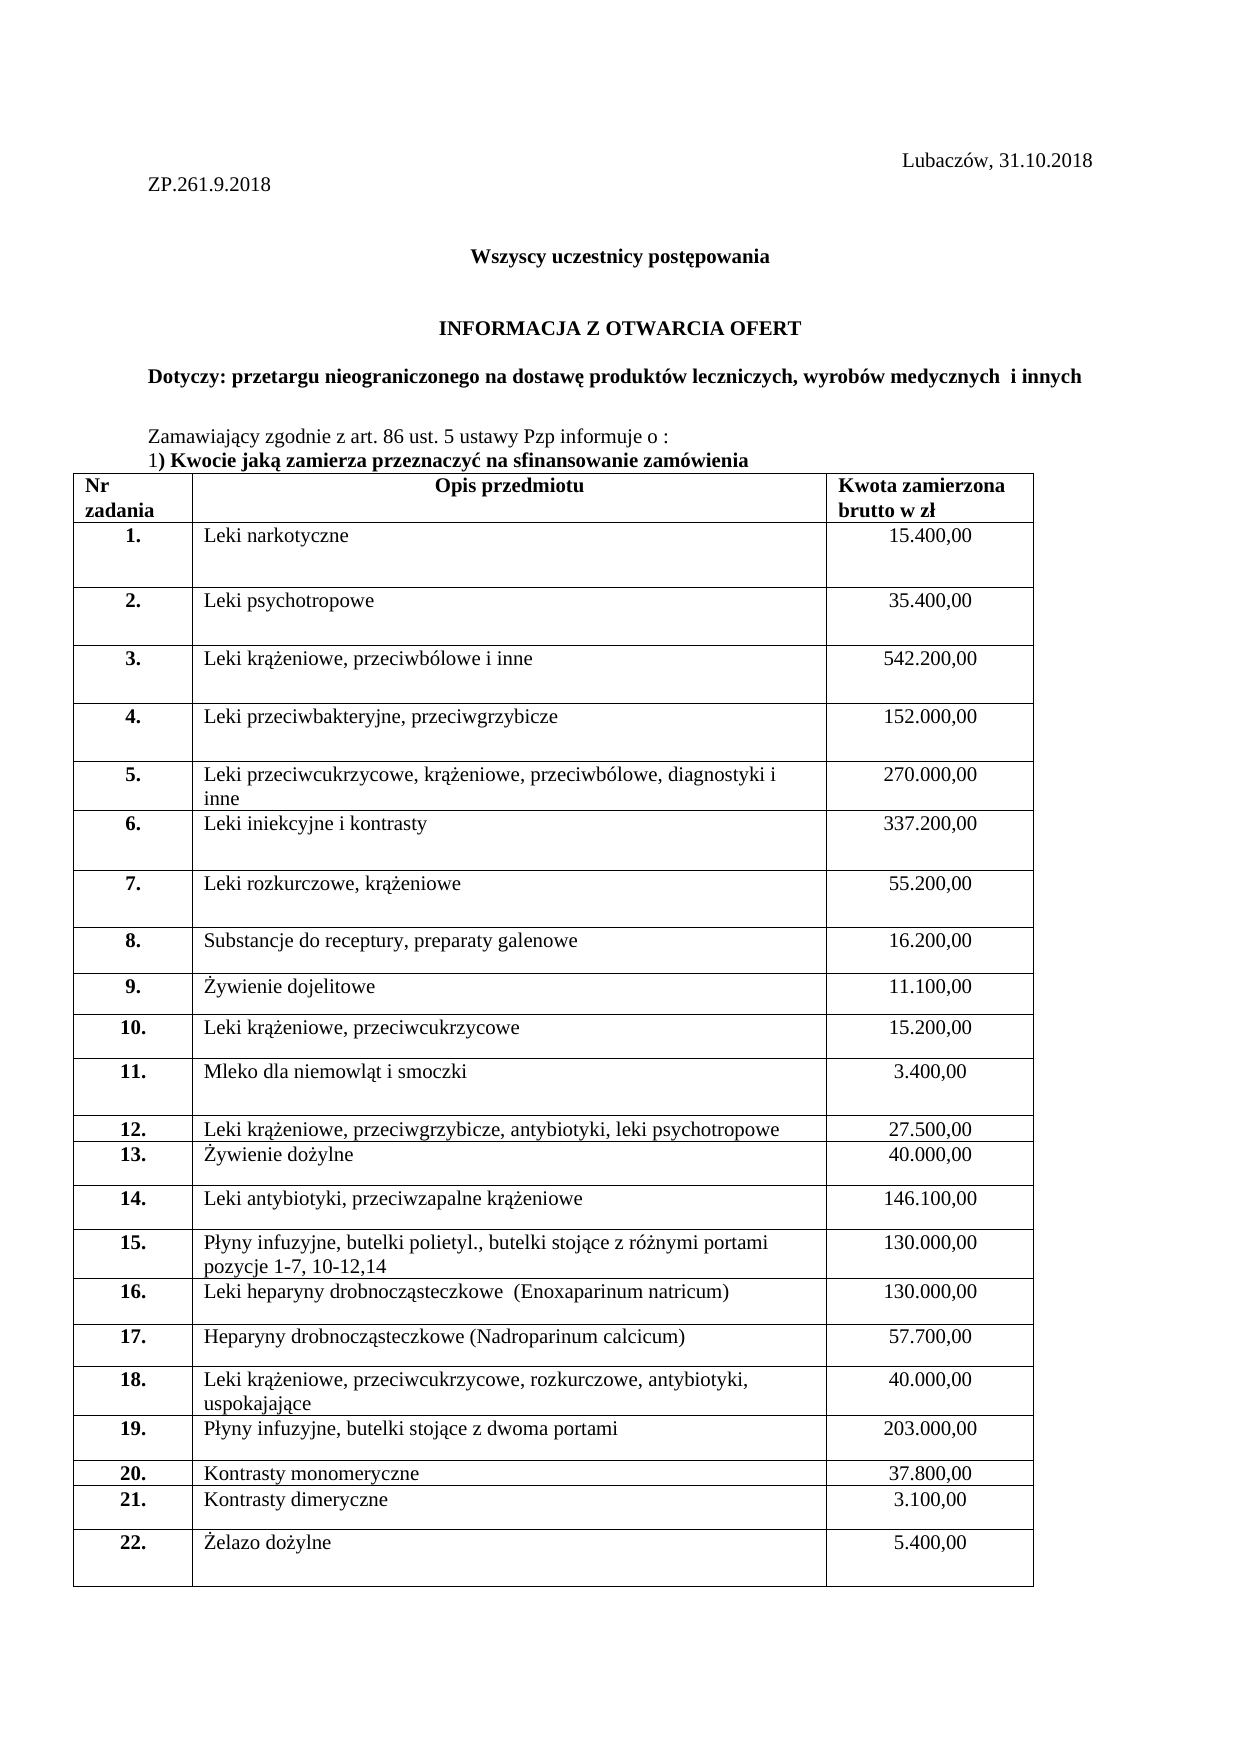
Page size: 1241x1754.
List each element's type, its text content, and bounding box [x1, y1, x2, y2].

table_cell 12. [74, 1116, 192, 1141]
table_cell 152.000,00 [827, 704, 1033, 761]
table_cell 40.000,00 [827, 1367, 1033, 1415]
table_cell 3.400,00 [827, 1059, 1033, 1115]
table_cell 3.100,00 [827, 1486, 1033, 1529]
table_cell Leki krążeniowe, przeciwcukrzycowe, rozkurczowe, antybiotyki, uspokajające [193, 1367, 826, 1415]
table_cell 40.000,00 [827, 1142, 1033, 1185]
text ZP.261.9.2018 [148, 172, 1093, 196]
table_cell 21. [74, 1486, 192, 1529]
text Zamawiający zgodnie z art. 86 ust. 5 ustawy Pzp informuje o : [148, 424, 1093, 448]
table_cell 11. [74, 1059, 192, 1115]
table_cell 146.100,00 [827, 1186, 1033, 1229]
table_cell Substancje do receptury, preparaty galenowe [193, 928, 826, 973]
table_cell Leki przeciwbakteryjne, przeciwgrzybicze [193, 704, 826, 761]
text Wszyscy uczestnicy postępowania [148, 244, 1093, 268]
table_cell Leki krążeniowe, przeciwgrzybicze, antybiotyki, leki psychotropowe [193, 1116, 826, 1141]
table_cell Leki iniekcyjne i kontrasty [193, 811, 826, 869]
table_cell Kontrasty dimeryczne [193, 1486, 826, 1529]
table_cell 16.200,00 [827, 928, 1033, 973]
table_cell 55.200,00 [827, 871, 1033, 927]
table_cell 14. [74, 1186, 192, 1229]
table_cell Leki antybiotyki, przeciwzapalne krążeniowe [193, 1186, 826, 1229]
table_cell 1. [74, 523, 192, 587]
table_cell 19. [74, 1416, 192, 1460]
table_cell 17. [74, 1325, 192, 1366]
table_cell 11.100,00 [827, 974, 1033, 1014]
table_cell Leki narkotyczne [193, 523, 826, 587]
table_cell Płyny infuzyjne, butelki stojące z dwoma portami [193, 1416, 826, 1460]
table_cell 9. [74, 974, 192, 1014]
table_cell 15. [74, 1230, 192, 1278]
table_cell 18. [74, 1367, 192, 1415]
table_cell 13. [74, 1142, 192, 1185]
table_cell Żelazo dożylne [193, 1530, 826, 1586]
table_cell 7. [74, 871, 192, 927]
table_cell 337.200,00 [827, 811, 1033, 869]
title Dotyczy: przetargu nieograniczonego na dostawę produktów leczniczych, wyrobów medycznych i innych [148, 364, 1093, 388]
text Lubaczów, 31.10.2018 [148, 148, 1093, 172]
table_header Nr zadania [74, 474, 192, 522]
table_cell 130.000,00 [827, 1279, 1033, 1323]
table_cell 27.500,00 [827, 1116, 1033, 1141]
table_cell Leki krążeniowe, przeciwcukrzycowe [193, 1015, 826, 1058]
table_cell Heparyny drobnocząsteczkowe (Nadroparinum calcicum) [193, 1325, 826, 1366]
table_cell 130.000,00 [827, 1230, 1033, 1278]
table_cell Żywienie dojelitowe [193, 974, 826, 1014]
table_header Opis przedmiotu [193, 474, 826, 522]
table_cell 270.000,00 [827, 762, 1033, 810]
table_cell Kontrasty monomeryczne [193, 1461, 826, 1485]
text 1) Kwocie jaką zamierza przeznaczyć na sfinansowanie zamówienia [148, 448, 1093, 472]
table_cell Leki heparyny drobnocząsteczkowe (Enoxaparinum natricum) [193, 1279, 826, 1323]
table_cell Mleko dla niemowląt i smoczki [193, 1059, 826, 1115]
table_cell 15.400,00 [827, 523, 1033, 587]
table_cell 2. [74, 588, 192, 645]
table_cell 57.700,00 [827, 1325, 1033, 1366]
table_cell 37.800,00 [827, 1461, 1033, 1485]
table_header Kwota zamierzona brutto w zł [827, 474, 1033, 522]
table_cell 20. [74, 1461, 192, 1485]
table_cell Płyny infuzyjne, butelki polietyl., butelki stojące z różnymi portami pozycje 1-7, 10-12,14 [193, 1230, 826, 1278]
table_cell 6. [74, 811, 192, 869]
table_cell 15.200,00 [827, 1015, 1033, 1058]
table_cell Leki psychotropowe [193, 588, 826, 645]
table_cell 542.200,00 [827, 646, 1033, 703]
table_cell 22. [74, 1530, 192, 1586]
table_cell 203.000,00 [827, 1416, 1033, 1460]
table_cell 5. [74, 762, 192, 810]
table_cell 35.400,00 [827, 588, 1033, 645]
table_cell 3. [74, 646, 192, 703]
text INFORMACJA Z OTWARCIA OFERT [148, 316, 1093, 340]
table_cell 5.400,00 [827, 1530, 1033, 1586]
table_cell 16. [74, 1279, 192, 1323]
table_cell Leki krążeniowe, przeciwbólowe i inne [193, 646, 826, 703]
table_cell Leki przeciwcukrzycowe, krążeniowe, przeciwbólowe, diagnostyki i inne [193, 762, 826, 810]
table_cell 10. [74, 1015, 192, 1058]
table_cell 8. [74, 928, 192, 973]
table_cell Leki rozkurczowe, krążeniowe [193, 871, 826, 927]
table_cell Żywienie dożylne [193, 1142, 826, 1185]
table_cell 4. [74, 704, 192, 761]
